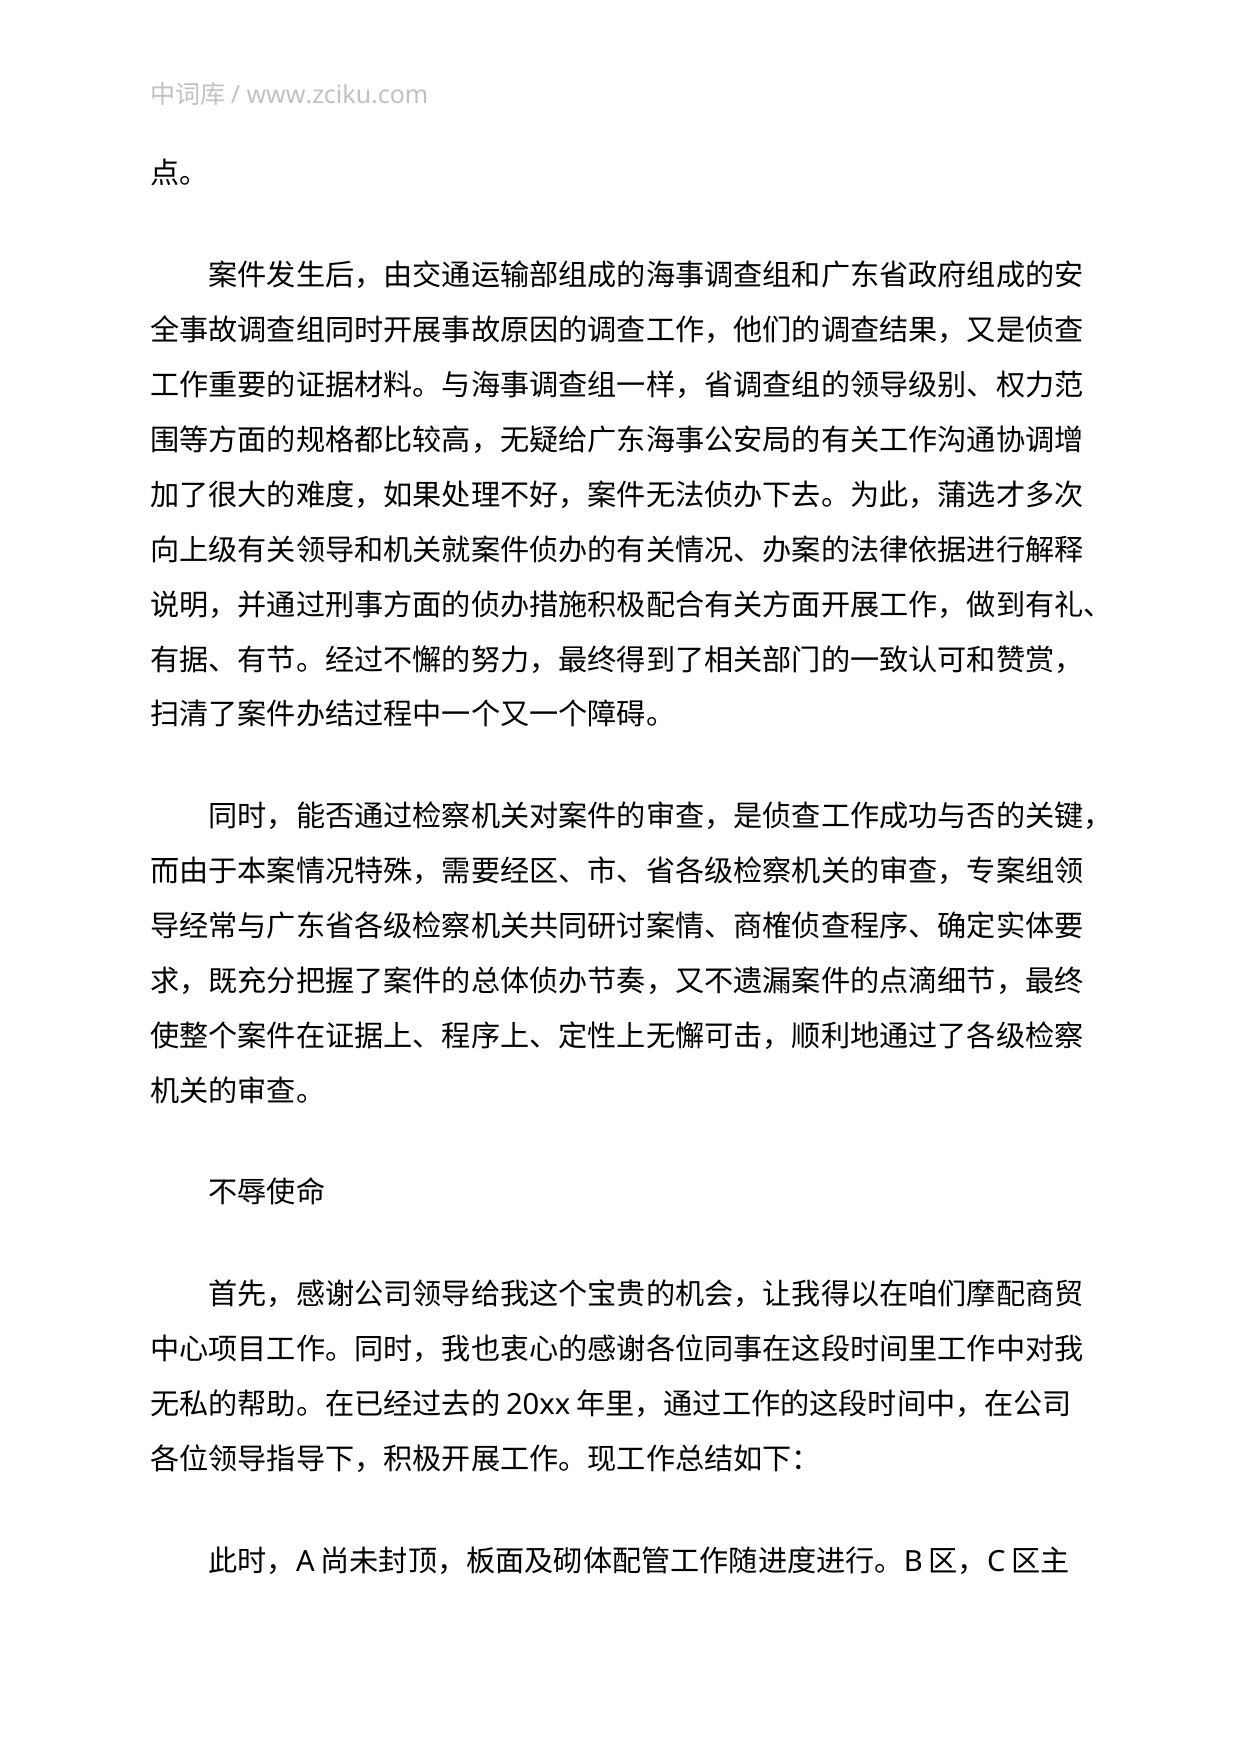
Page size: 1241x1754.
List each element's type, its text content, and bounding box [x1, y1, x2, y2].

text 案件发生后，由交通运输部组成的海事调查组和广东省政府组成的安全事故调查组同时开展事故原因的调查工作，他们的调查结果，又是侦查工作重要的证据材料。与海事调查组一样，省调查组的领导级别、权力范围等方面的规格都比较高，无疑给广东海事公安局的有关工作沟通协调增加了很大的难度，如果处理不好，案件无法侦办下去。为此，蒲选才多次向上级有关领导和机关就案件侦办的有关情况、办案的法律依据进行解释说明，并通过刑事方面的侦办措施积极配合有关方面开展工作，做到有礼、有据、有节。经过不懈的努力，最终得到了相关部门的一致认可和赞赏，扫清了案件办结过程中一个又一个障碍。 [150, 252, 1090, 733]
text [150, 1537, 1090, 1580]
text 首先，感谢公司领导给我这个宝贵的机会，让我得以在咱们摩配商贸中心项目工作。同时，我也衷心的感谢各位同事在这段时间里工作中对我无私的帮助。在已经过去的20xx年里，通过工作的这段时间中，在公司各位领导指导下，积极开展工作。现工作总结如下： [150, 1271, 1090, 1478]
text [150, 150, 1090, 192]
text 同时，能否通过检察机关对案件的审查，是侦查工作成功与否的关键，而由于本案情况特殊，需要经区、市、省各级检察机关的审查，专案组领导经常与广东省各级检察机关共同研讨案情、商榷侦查程序、确定实体要求，既充分把握了案件的总体侦办节奏，又不遗漏案件的点滴细节，最终使整个案件在证据上、程序上、定性上无懈可击，顺利地通过了各级检察机关的审查。 [150, 793, 1090, 1109]
text 不辱使命 [150, 1169, 1090, 1211]
